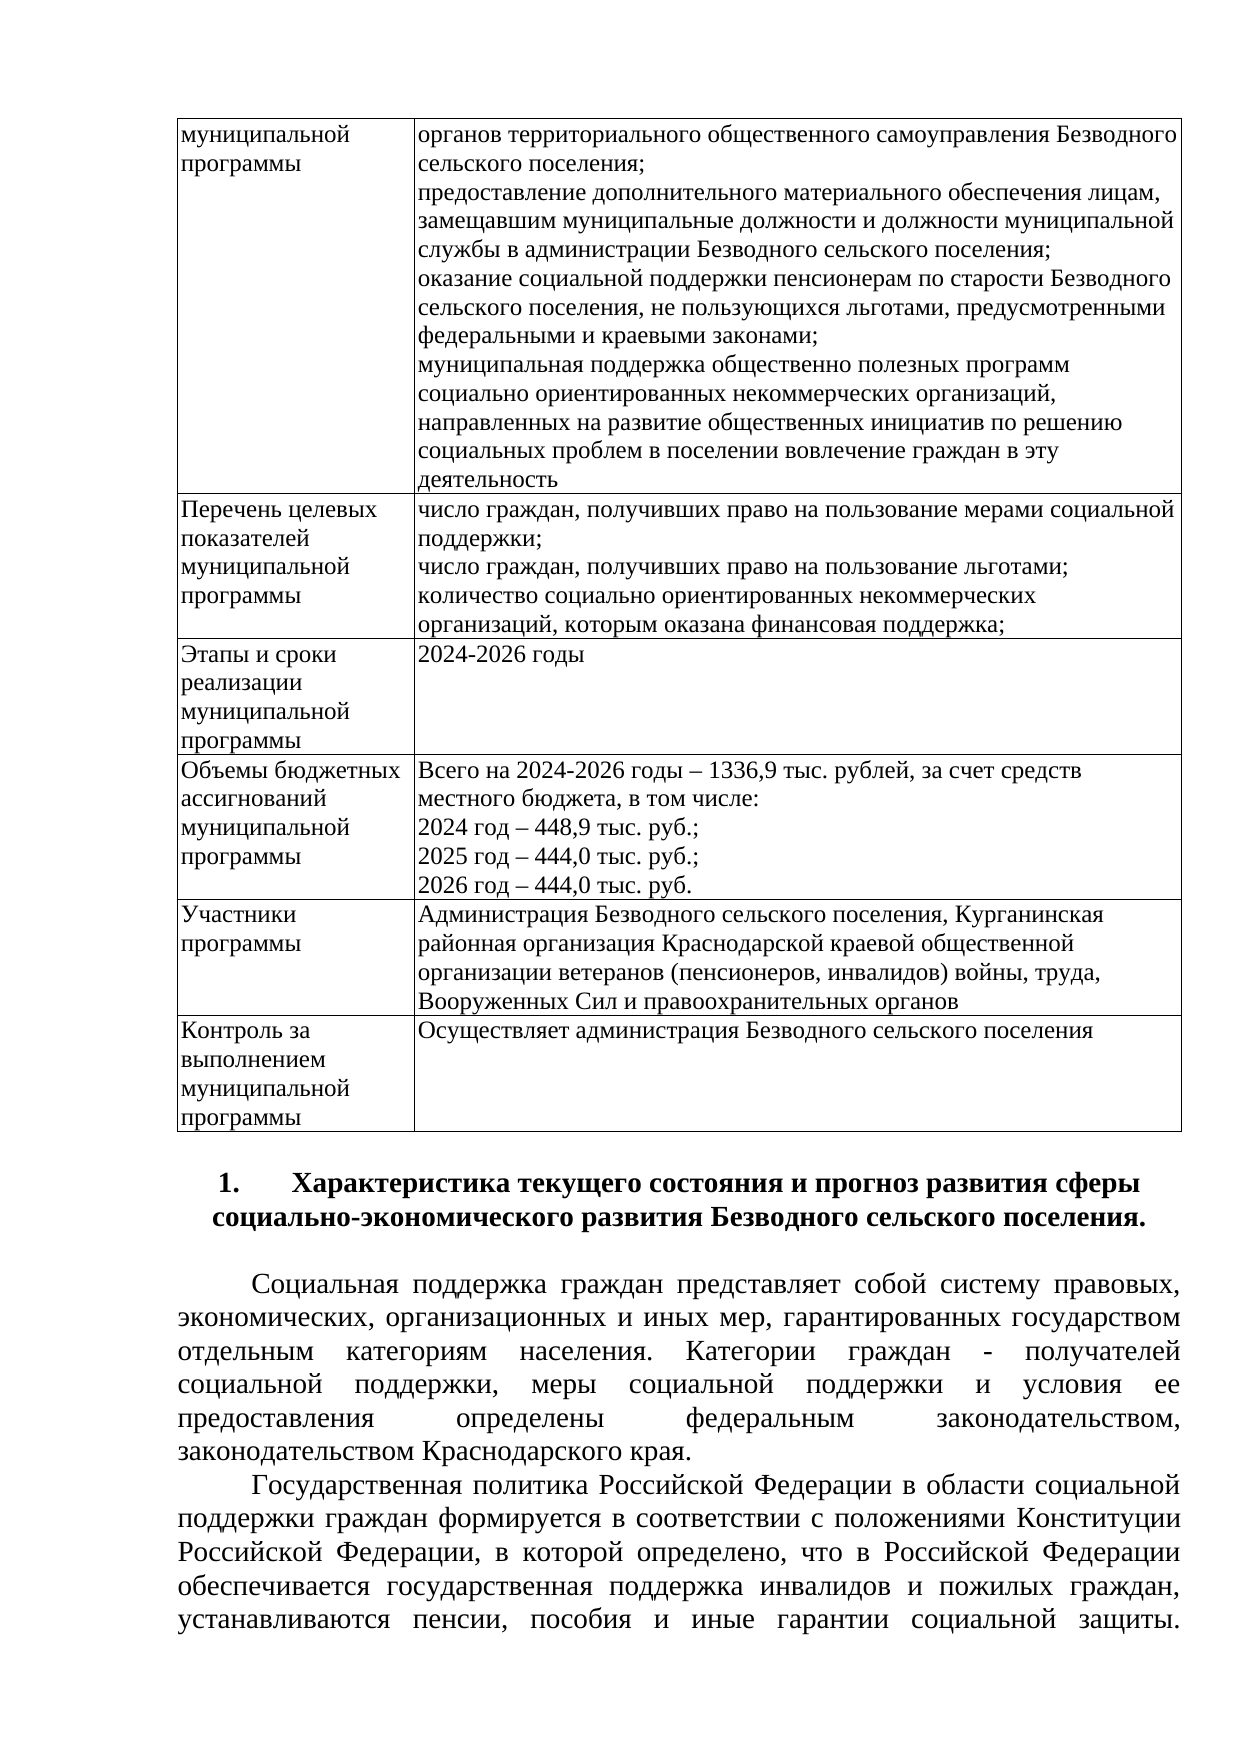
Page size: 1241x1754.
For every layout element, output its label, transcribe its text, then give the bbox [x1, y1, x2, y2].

list Характеристика текущего состояния и прогноз развития сферы социально-экономического развития Безводного сельского поселения. [177, 1165, 1181, 1232]
table_cell Администрация Безводного сельского поселения, Курганинская районная организация Краснодарской краевой общественной организации ветеранов (пенсионеров, инвалидов) войны, труда, Вооруженных Сил и правоохранительных органов [415, 900, 1181, 1014]
table_cell Этапы и сроки реализации муниципальной программы [178, 639, 414, 754]
table_cell Объемы бюджетных ассигнований муниципальной программы [178, 755, 414, 898]
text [177, 1467, 1181, 1635]
table_cell Перечень целевых показателей муниципальной программы [178, 494, 414, 638]
table_cell число граждан, получивших право на пользование мерами социальной поддержки; число граждан, получивших право на пользование льготами; количество социально ориентированных некоммерческих организаций, которым оказана финансовая поддержка; [415, 494, 1181, 638]
table_cell Контроль за выполнением муниципальной программы [178, 1016, 414, 1131]
table_cell Участники программы [178, 900, 414, 1014]
table_cell Осуществляет администрация Безводного сельского поселения [415, 1016, 1181, 1131]
table_cell 2024-2026 годы [415, 639, 1181, 754]
text Социальная поддержка граждан представляет собой систему правовых, экономических, организационных и иных мер, гарантированных государством отдельным категориям населения. Категории граждан - получателей социальной поддержки, меры социальной поддержки и условия ее предоставления определены федеральным законодательством, законодательством Краснодарского края. [177, 1266, 1181, 1467]
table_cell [178, 119, 414, 493]
table_cell Всего на 2024-2026 годы – 1336,9 тыс. рублей, за счет средств местного бюджета, в том числе: 2024 год – 448,9 тыс. руб.; 2025 год – 444,0 тыс. руб.; 2026 год – 444,0 тыс. руб. [415, 755, 1181, 898]
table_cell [415, 119, 1181, 493]
